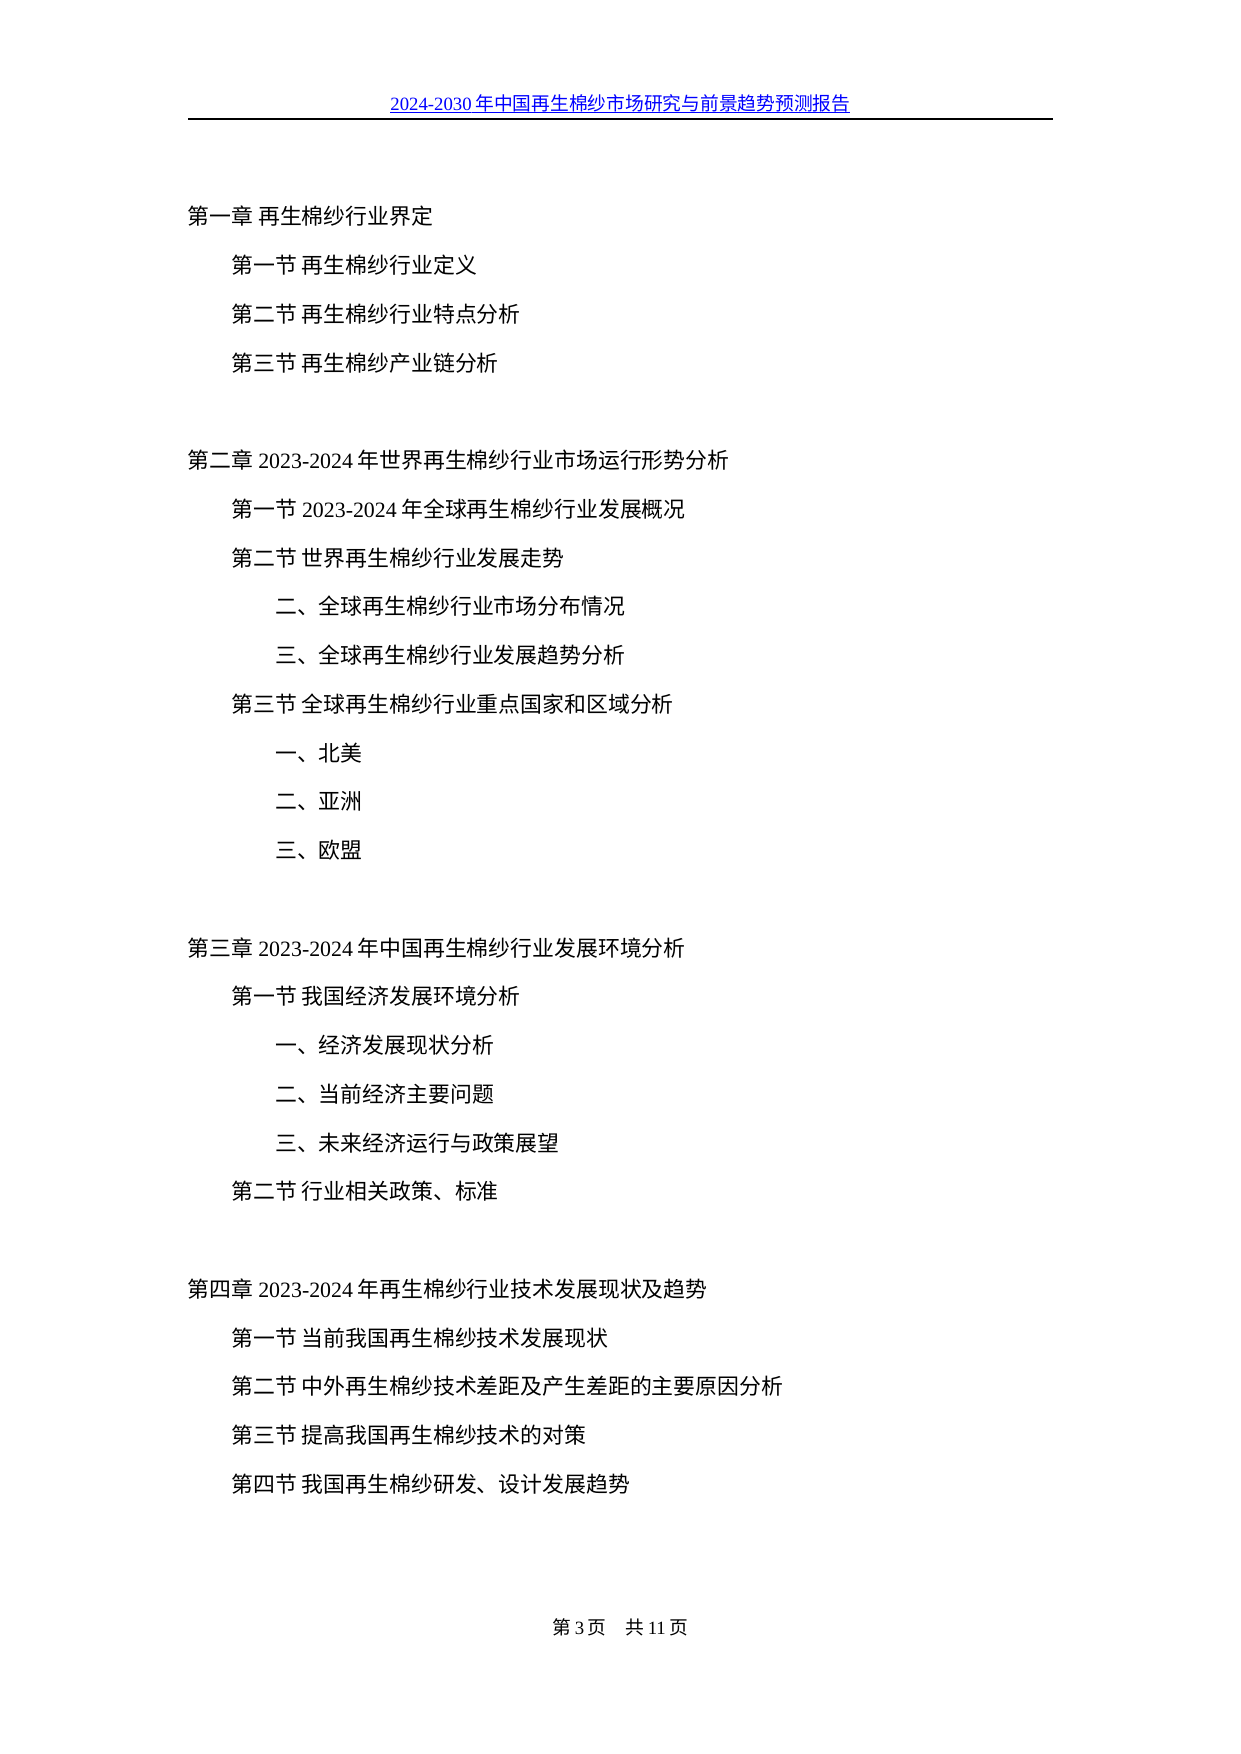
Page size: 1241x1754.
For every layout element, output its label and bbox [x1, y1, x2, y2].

text [187, 150, 1053, 1499]
